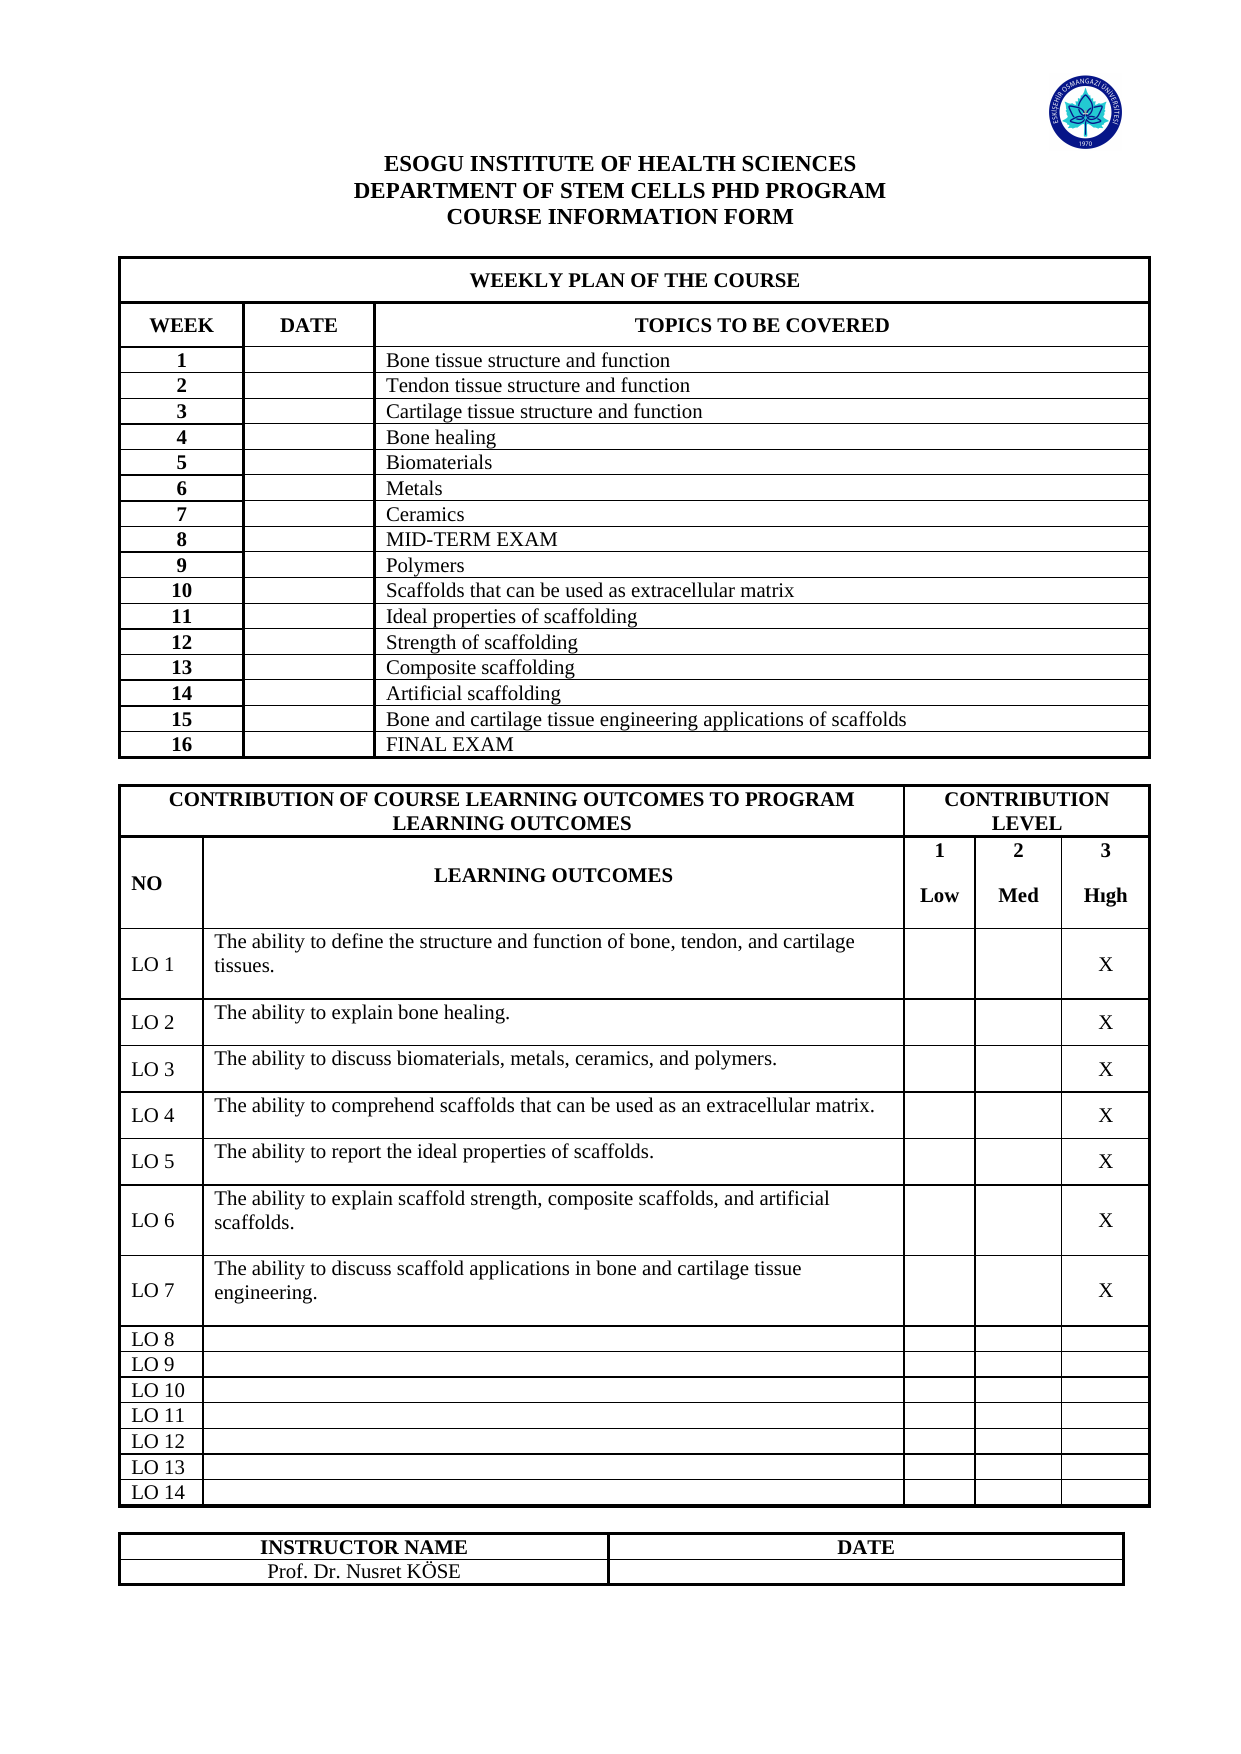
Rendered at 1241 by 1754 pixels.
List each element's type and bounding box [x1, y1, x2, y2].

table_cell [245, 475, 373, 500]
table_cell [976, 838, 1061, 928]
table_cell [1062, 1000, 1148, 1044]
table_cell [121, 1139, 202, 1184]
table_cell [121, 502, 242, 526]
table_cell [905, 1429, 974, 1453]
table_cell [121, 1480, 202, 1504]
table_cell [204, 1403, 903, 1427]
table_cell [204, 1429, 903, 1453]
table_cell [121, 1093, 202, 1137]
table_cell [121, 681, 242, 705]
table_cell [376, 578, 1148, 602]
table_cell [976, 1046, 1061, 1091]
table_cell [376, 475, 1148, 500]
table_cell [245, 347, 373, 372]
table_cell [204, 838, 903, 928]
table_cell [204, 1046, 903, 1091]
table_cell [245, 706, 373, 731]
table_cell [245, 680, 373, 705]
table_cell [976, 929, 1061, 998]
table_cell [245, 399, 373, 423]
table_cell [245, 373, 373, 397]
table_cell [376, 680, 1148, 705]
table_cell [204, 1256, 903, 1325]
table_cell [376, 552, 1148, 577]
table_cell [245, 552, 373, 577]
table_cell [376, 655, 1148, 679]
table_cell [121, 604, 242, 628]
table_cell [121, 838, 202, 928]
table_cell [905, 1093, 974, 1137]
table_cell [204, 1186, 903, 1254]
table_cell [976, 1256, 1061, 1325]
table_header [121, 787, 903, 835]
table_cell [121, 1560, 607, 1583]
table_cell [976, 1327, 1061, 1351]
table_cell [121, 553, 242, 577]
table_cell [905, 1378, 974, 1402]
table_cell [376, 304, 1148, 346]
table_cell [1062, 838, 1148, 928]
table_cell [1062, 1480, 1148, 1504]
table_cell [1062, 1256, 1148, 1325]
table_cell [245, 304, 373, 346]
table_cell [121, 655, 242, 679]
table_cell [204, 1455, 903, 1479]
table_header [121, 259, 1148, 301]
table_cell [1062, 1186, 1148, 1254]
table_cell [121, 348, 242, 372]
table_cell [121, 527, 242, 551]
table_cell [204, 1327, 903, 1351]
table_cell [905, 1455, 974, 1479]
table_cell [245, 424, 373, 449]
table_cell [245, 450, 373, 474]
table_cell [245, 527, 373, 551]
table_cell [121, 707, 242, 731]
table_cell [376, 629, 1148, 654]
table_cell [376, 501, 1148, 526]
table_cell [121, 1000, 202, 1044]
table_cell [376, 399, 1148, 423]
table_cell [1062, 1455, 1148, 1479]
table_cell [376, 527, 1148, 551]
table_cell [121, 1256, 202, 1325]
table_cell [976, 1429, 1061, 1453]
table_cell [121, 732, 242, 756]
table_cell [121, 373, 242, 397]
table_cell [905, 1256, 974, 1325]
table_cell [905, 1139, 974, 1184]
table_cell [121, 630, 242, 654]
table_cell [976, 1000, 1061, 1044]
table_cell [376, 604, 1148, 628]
picture [1048, 73, 1123, 151]
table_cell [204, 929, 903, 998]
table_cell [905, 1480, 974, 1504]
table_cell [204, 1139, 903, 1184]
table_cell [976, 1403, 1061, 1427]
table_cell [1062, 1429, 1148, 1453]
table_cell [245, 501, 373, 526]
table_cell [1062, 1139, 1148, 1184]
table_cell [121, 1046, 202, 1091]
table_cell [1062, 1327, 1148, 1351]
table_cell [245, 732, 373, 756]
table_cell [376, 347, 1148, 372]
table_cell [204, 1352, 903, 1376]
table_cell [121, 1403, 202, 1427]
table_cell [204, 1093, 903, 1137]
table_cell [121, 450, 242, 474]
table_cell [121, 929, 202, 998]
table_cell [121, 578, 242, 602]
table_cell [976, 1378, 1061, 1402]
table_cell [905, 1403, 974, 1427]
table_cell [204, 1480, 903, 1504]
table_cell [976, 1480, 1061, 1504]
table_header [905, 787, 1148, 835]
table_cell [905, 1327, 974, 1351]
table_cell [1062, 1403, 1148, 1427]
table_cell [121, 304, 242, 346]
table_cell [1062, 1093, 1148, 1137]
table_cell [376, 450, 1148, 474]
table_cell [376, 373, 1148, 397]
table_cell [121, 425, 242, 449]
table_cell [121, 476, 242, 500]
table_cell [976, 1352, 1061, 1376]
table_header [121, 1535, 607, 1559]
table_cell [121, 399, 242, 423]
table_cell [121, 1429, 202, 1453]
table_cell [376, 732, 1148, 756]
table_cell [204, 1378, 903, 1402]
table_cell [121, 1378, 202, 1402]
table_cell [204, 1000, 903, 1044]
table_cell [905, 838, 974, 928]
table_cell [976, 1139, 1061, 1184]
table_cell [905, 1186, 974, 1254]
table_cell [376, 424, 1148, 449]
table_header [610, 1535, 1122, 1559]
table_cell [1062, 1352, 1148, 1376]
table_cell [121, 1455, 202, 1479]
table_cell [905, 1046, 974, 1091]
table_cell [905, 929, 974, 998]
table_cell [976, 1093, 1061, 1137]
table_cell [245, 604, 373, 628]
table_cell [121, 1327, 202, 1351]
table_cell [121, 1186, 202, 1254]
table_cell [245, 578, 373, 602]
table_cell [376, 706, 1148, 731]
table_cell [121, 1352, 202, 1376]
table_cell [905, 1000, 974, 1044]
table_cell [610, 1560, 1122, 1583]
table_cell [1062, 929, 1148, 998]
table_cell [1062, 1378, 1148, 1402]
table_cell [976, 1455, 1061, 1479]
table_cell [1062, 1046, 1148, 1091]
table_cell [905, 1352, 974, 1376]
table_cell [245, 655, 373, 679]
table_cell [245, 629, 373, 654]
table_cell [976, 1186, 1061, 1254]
